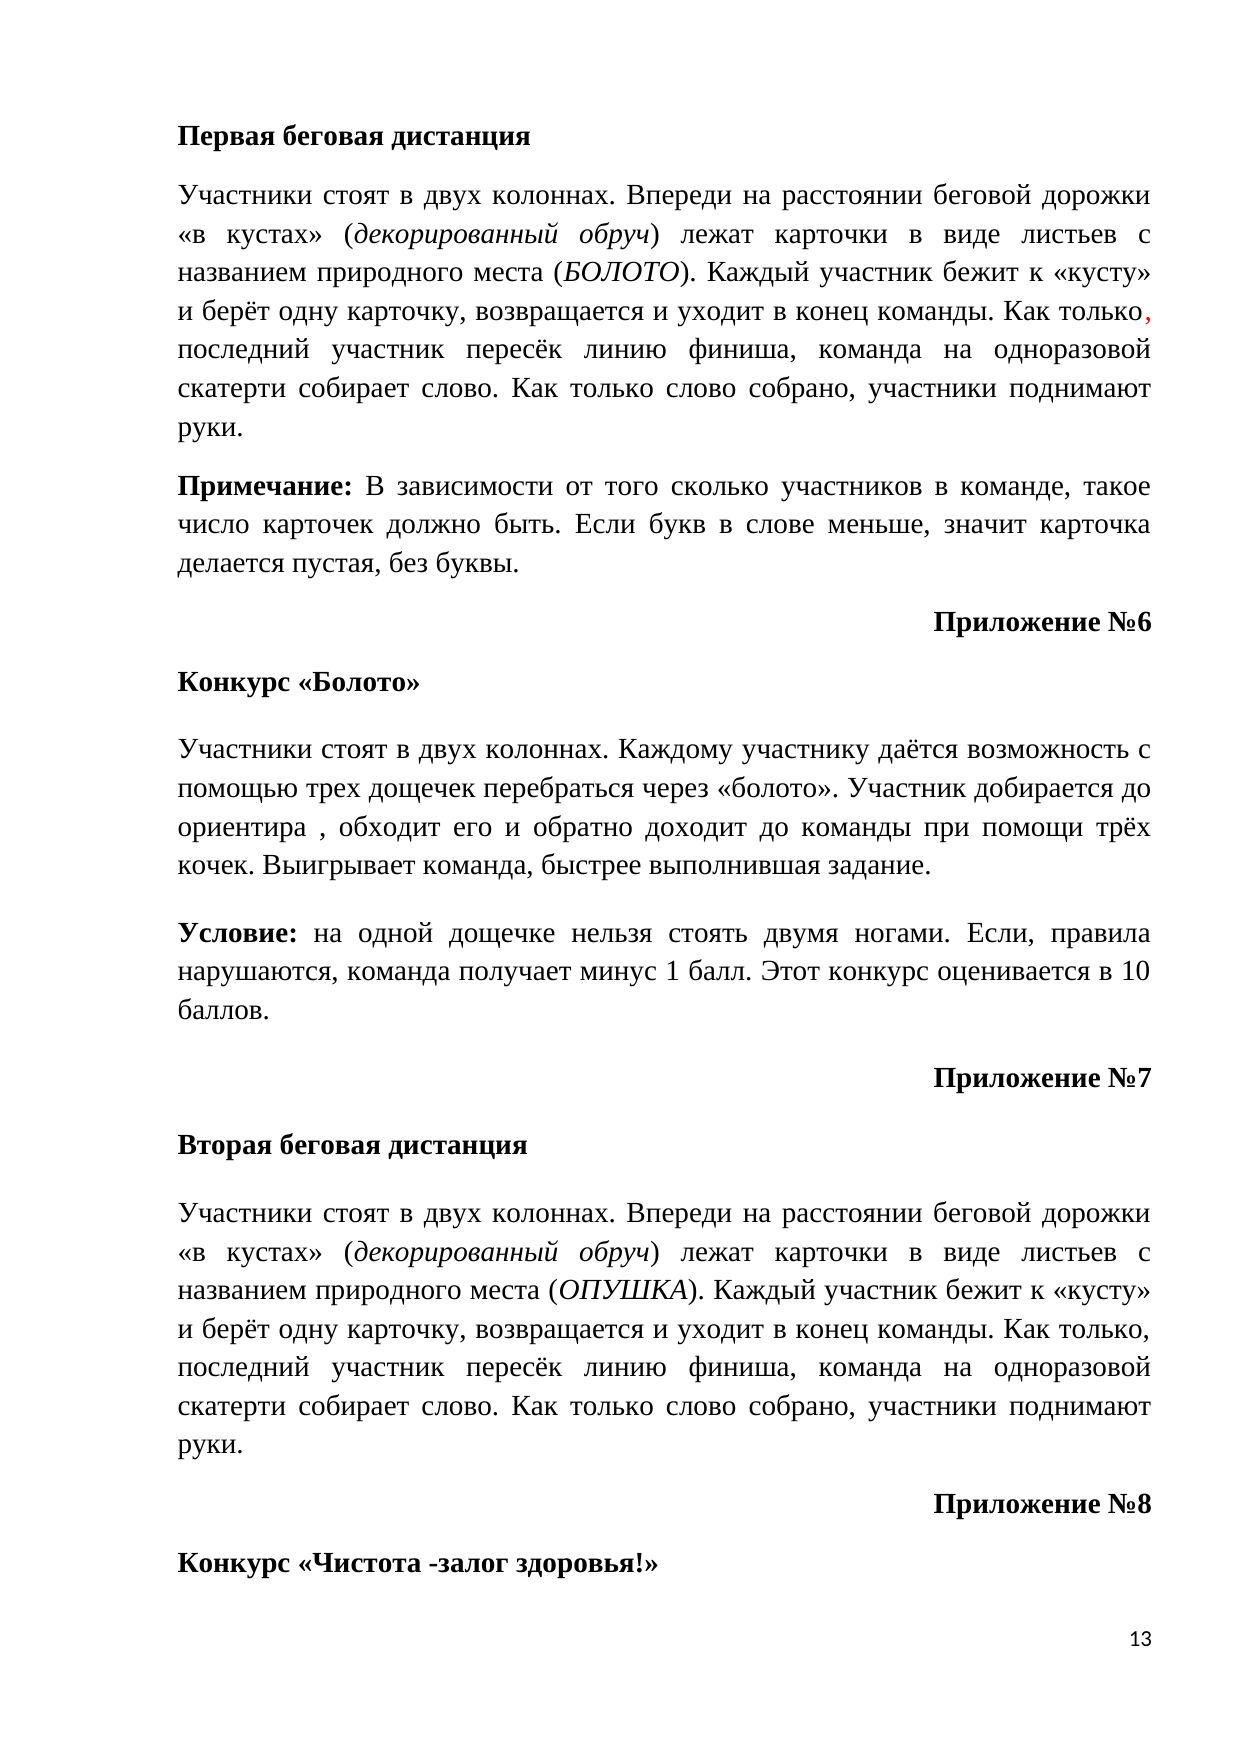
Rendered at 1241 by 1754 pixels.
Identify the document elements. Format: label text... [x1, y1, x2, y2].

text Конкурс «Чистота -залог здоровья!» [177, 1545, 1152, 1579]
text Участники стоят в двух колоннах. Каждому участнику даётся возможность с помощью трех дощечек перебраться через «болото». Участник добирается до ориентира , обходит его и обратно доходит до команды при помощи трёх кочек. Выигрывает команда, быстрее выполнившая задание. [177, 732, 1152, 881]
text Конкурс «Болото» [177, 664, 1152, 697]
text Условие: на одной дощечке нельзя стоять двумя ногами. Если, правила нарушаются, команда получает минус 1 балл. Этот конкурс оценивается в 10 баллов. [177, 915, 1152, 1026]
text Приложение №8 [177, 1486, 1152, 1519]
text Первая беговая дистанция [177, 118, 1152, 152]
text Приложение №6 [177, 604, 1152, 638]
text Участники стоят в двух колоннах. Впереди на расстоянии беговой дорожки «в кустах» (декорированный обруч) лежат карточки в виде листьев с названием природного места (ОПУШКА). Каждый участник бежит к «кусту» и берёт одну карточку, возвращается и уходит в конец команды. Как только, последний участник пересёк линию финиша, команда на одноразовой скатерти собирает слово. Как только слово собрано, участники поднимают руки. [177, 1195, 1152, 1460]
text Участники стоят в двух колоннах. Впереди на расстоянии беговой дорожки «в кустах» (декорированный обруч) лежат карточки в виде листьев с названием природного места (БОЛОТО). Каждый участник бежит к «кусту» и берёт одну карточку, возвращается и уходит в конец команды. Как только, последний участник пересёк линию финиша, команда на одноразовой скатерти собирает слово. Как только слово собрано, участники поднимают руки. [177, 177, 1152, 442]
text Приложение №7 [177, 1060, 1152, 1093]
text Примечание: В зависимости от того сколько участников в команде, такое число карточек должно быть. Если букв в слове меньше, значит карточка делается пустая, без буквы. [177, 468, 1152, 579]
text Вторая беговая дистанция [177, 1127, 1152, 1161]
